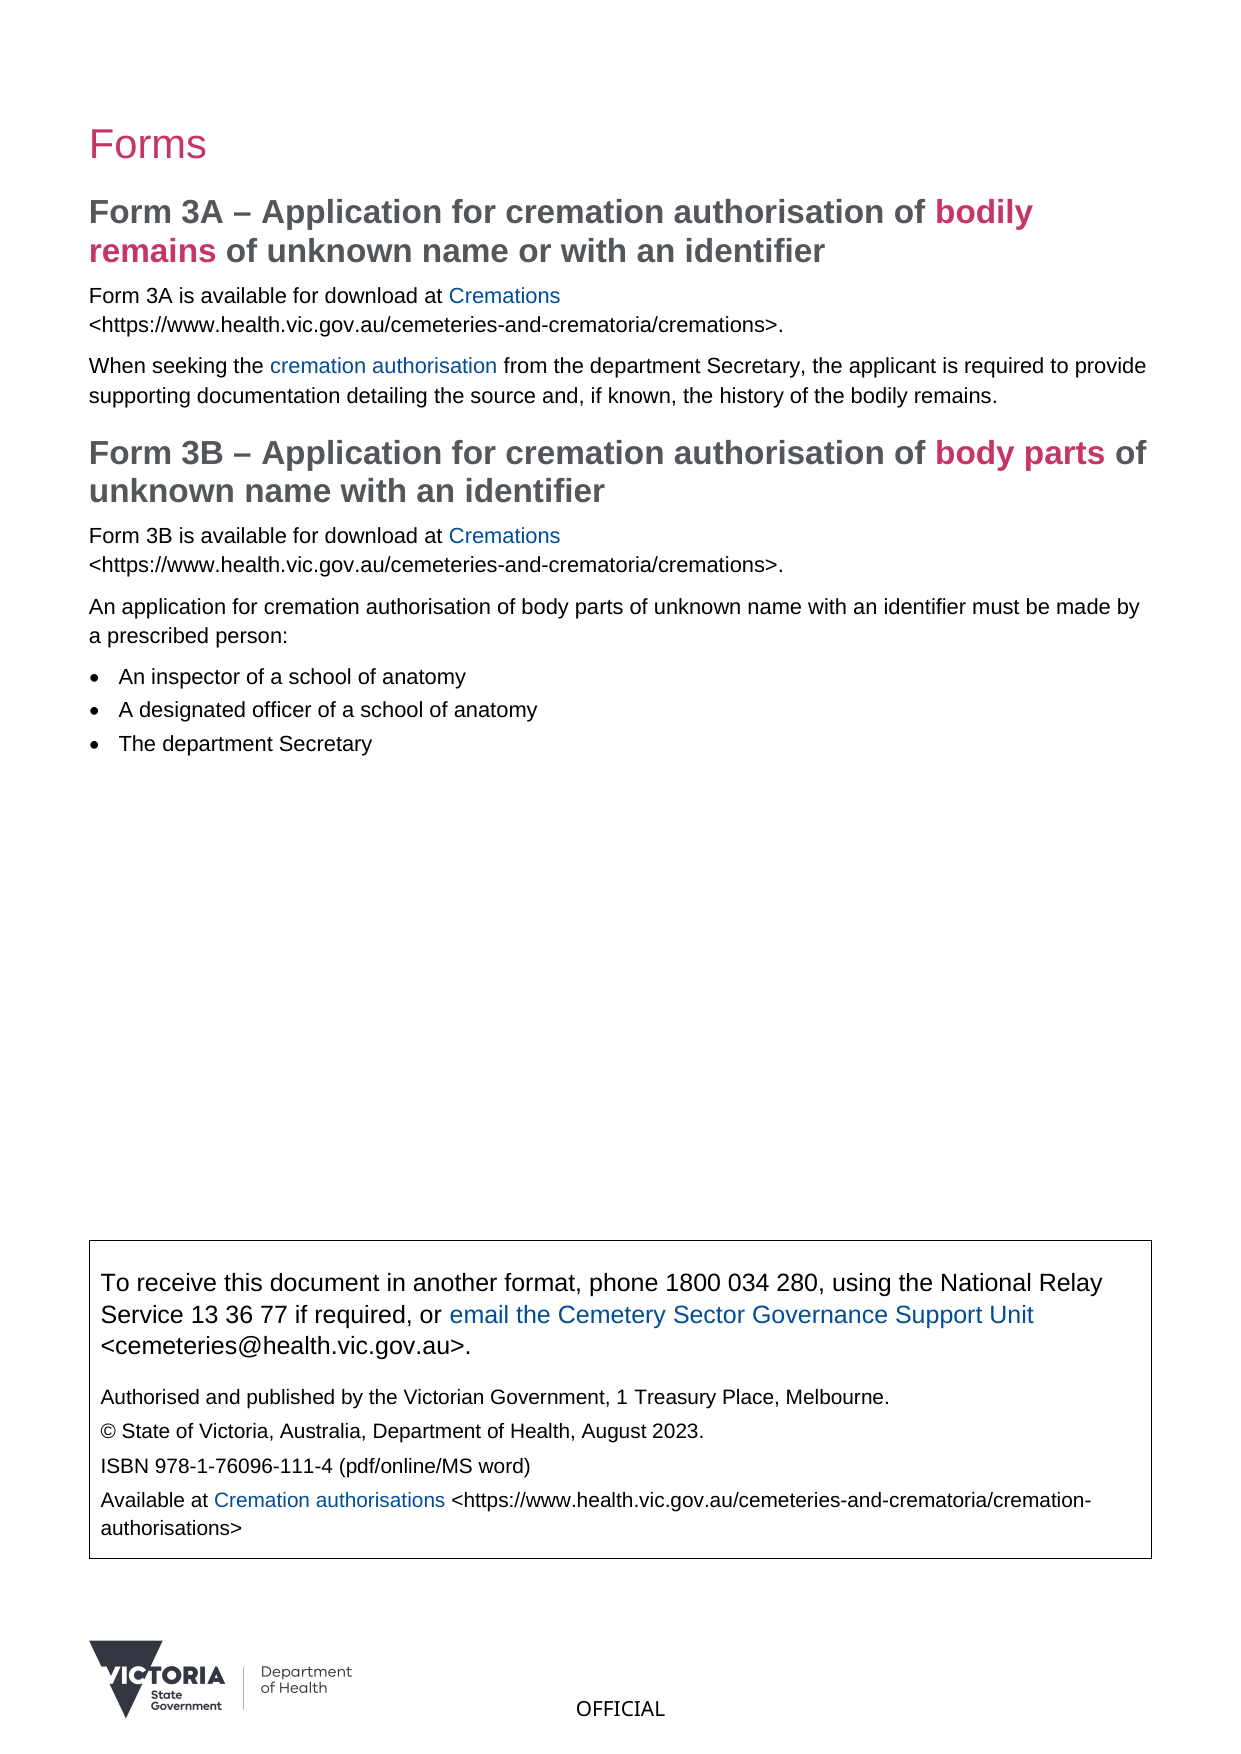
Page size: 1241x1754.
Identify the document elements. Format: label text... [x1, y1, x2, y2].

text An application for cremation authorisation of body parts of unknown name with an identifier must be made by a prescribed person: [89, 590, 1152, 648]
text A designated officer of a school of anatomy [89, 694, 1152, 723]
picture [0, 1595, 1241, 1754]
text When seeking the cremation authorisation from the department Secretary, the applicant is required to provide supporting documentation detailing the source and, if known, the history of the bodily remains. [89, 349, 1152, 408]
text Form 3B is available for download at Cremations <https://www.health.vic.gov.au/cemeteries-and-crematoria/cremations>. [89, 519, 1152, 577]
text The department Secretary [89, 727, 1152, 757]
text An inspector of a school of anatomy [89, 661, 1152, 690]
table_header To receive this document in another format, phone 1800 034 280, using the National Relay Service 13 36 77 if required, or email the Cemetery Sector Governance Support Unit <cemeteries@health.vic.gov.au>. Authorised and published by the Victorian Government, 1 Treasury Place, Melbourne. © State of Victoria, Australia, Department of Health, August 2023. ISBN 978-1-76096-111-4 (pdf/online/MS word) Available at Cremation authorisations <https://www.health.vic.gov.au/cemeteries-and-crematoria/cremation-authorisations> [90, 1241, 1151, 1557]
subtitle Form 3A – Application for cremation authorisation of bodily remains of unknown name or with an identifier [89, 192, 1152, 269]
subtitle Forms [89, 119, 1152, 167]
text Form 3A is available for download at Cremations <https://www.health.vic.gov.au/cemeteries-and-crematoria/cremations>. [89, 279, 1152, 337]
subtitle Form 3B – Application for cremation authorisation of body parts of unknown name with an identifier [89, 433, 1152, 510]
